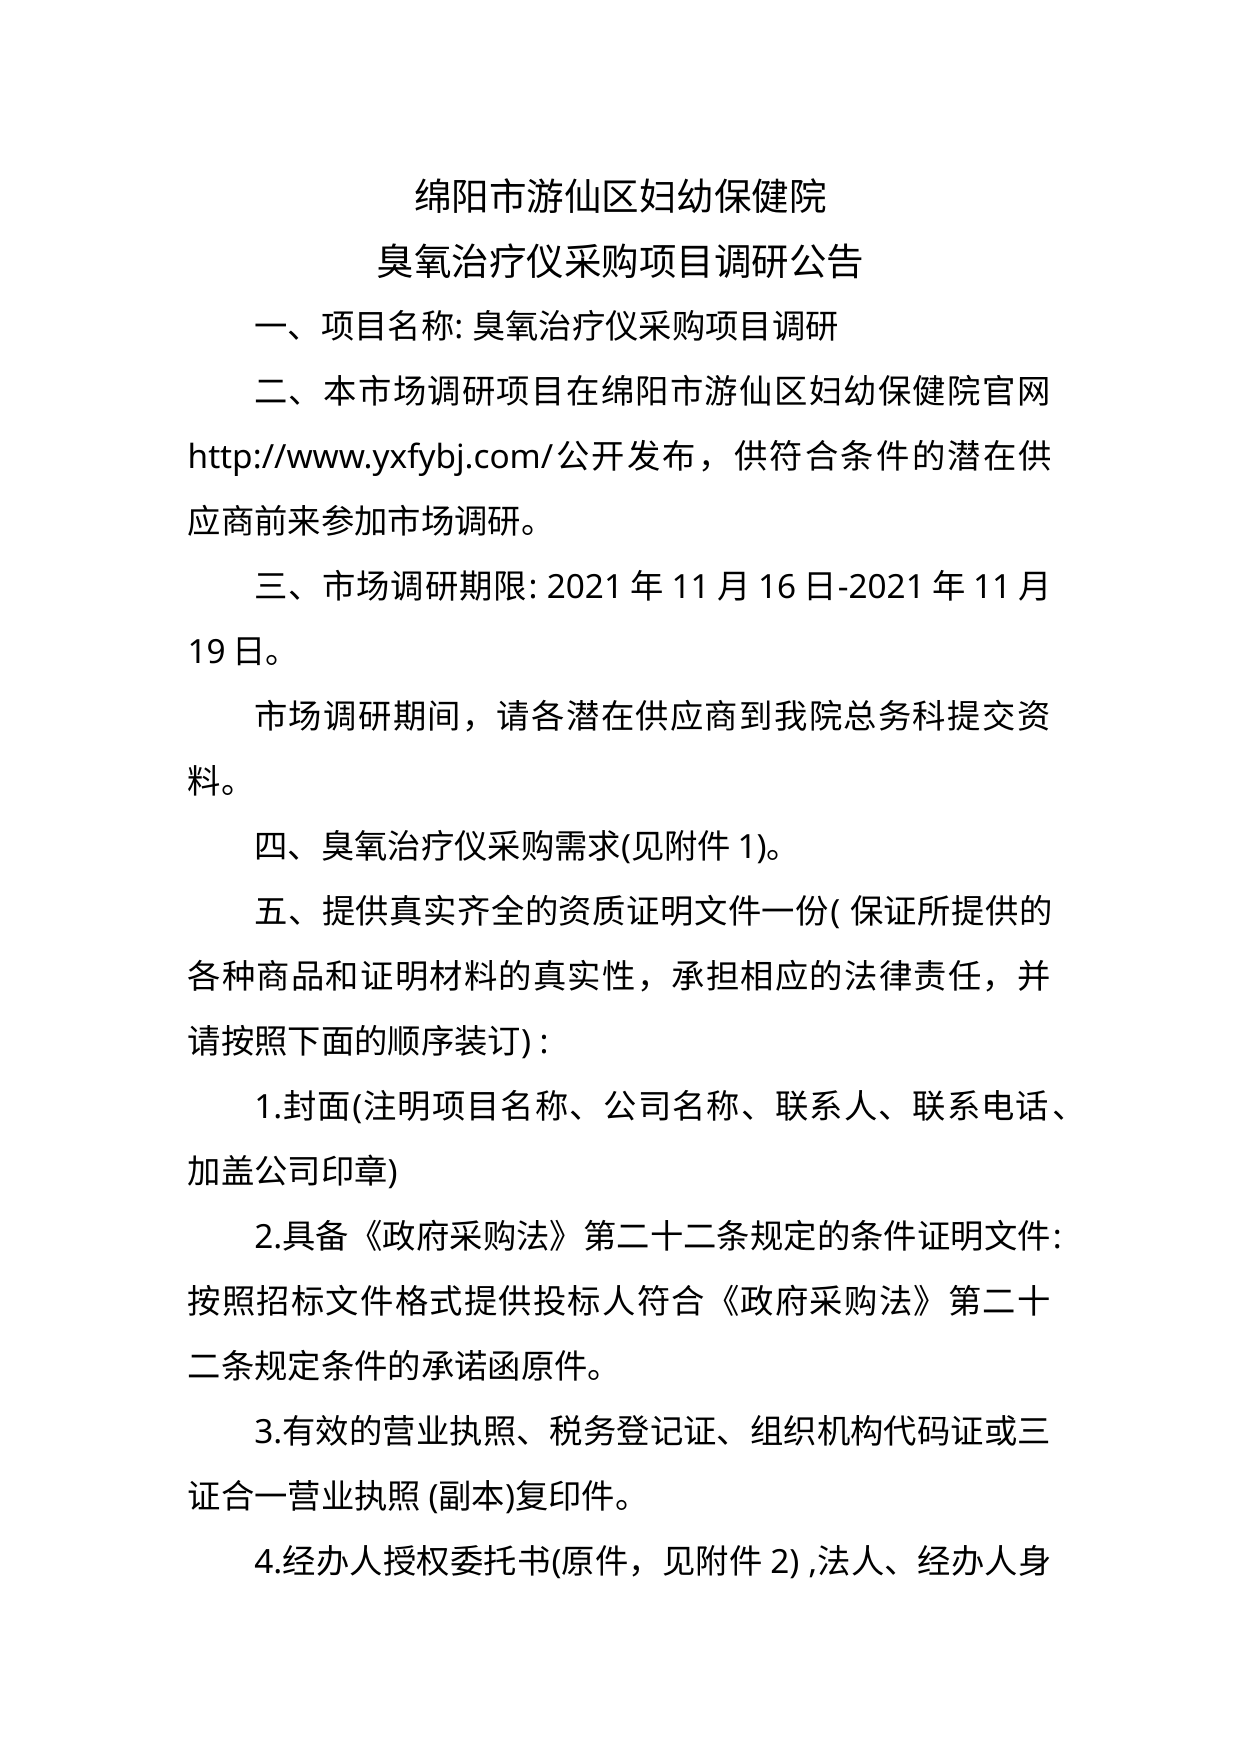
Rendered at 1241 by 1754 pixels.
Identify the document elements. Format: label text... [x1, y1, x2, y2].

text 二、本市场调研项目在绵阳市游仙区妇幼保健院官网http://www.yxfybj.com/公开发布，供符合条件的潜在供应商前来参加市场调研。 [187, 357, 1053, 552]
text 绵阳市游仙区妇幼保健院 [187, 162, 1053, 227]
text 四、臭氧治疗仪采购需求(见附件1)。 [187, 812, 1053, 877]
text 臭氧治疗仪采购项目调研公告 [187, 227, 1053, 292]
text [187, 1527, 1053, 1592]
text 2.具备《政府采购法》第二十二条规定的条件证明文件:按照招标文件格式提供投标人符合《政府采购法》第二十二条规定条件的承诺函原件。 [187, 1202, 1053, 1397]
text 一、项目名称: 臭氧治疗仪采购项目调研 [187, 292, 1053, 357]
text 1.封面(注明项目名称、公司名称、联系人、联系电话、加盖公司印章) [187, 1072, 1053, 1202]
text 五、提供真实齐全的资质证明文件一份( 保证所提供的各种商品和证明材料的真实性，承担相应的法律责任，并请按照下面的顺序装订) : [187, 877, 1053, 1072]
text 三、市场调研期限: 2021年11月16日-2021年11月19日。 [187, 552, 1053, 682]
text 3.有效的营业执照、税务登记证、组织机构代码证或三证合一营业执照 (副本)复印件。 [187, 1397, 1053, 1527]
text 市场调研期间，请各潜在供应商到我院总务科提交资料。 [187, 682, 1053, 812]
